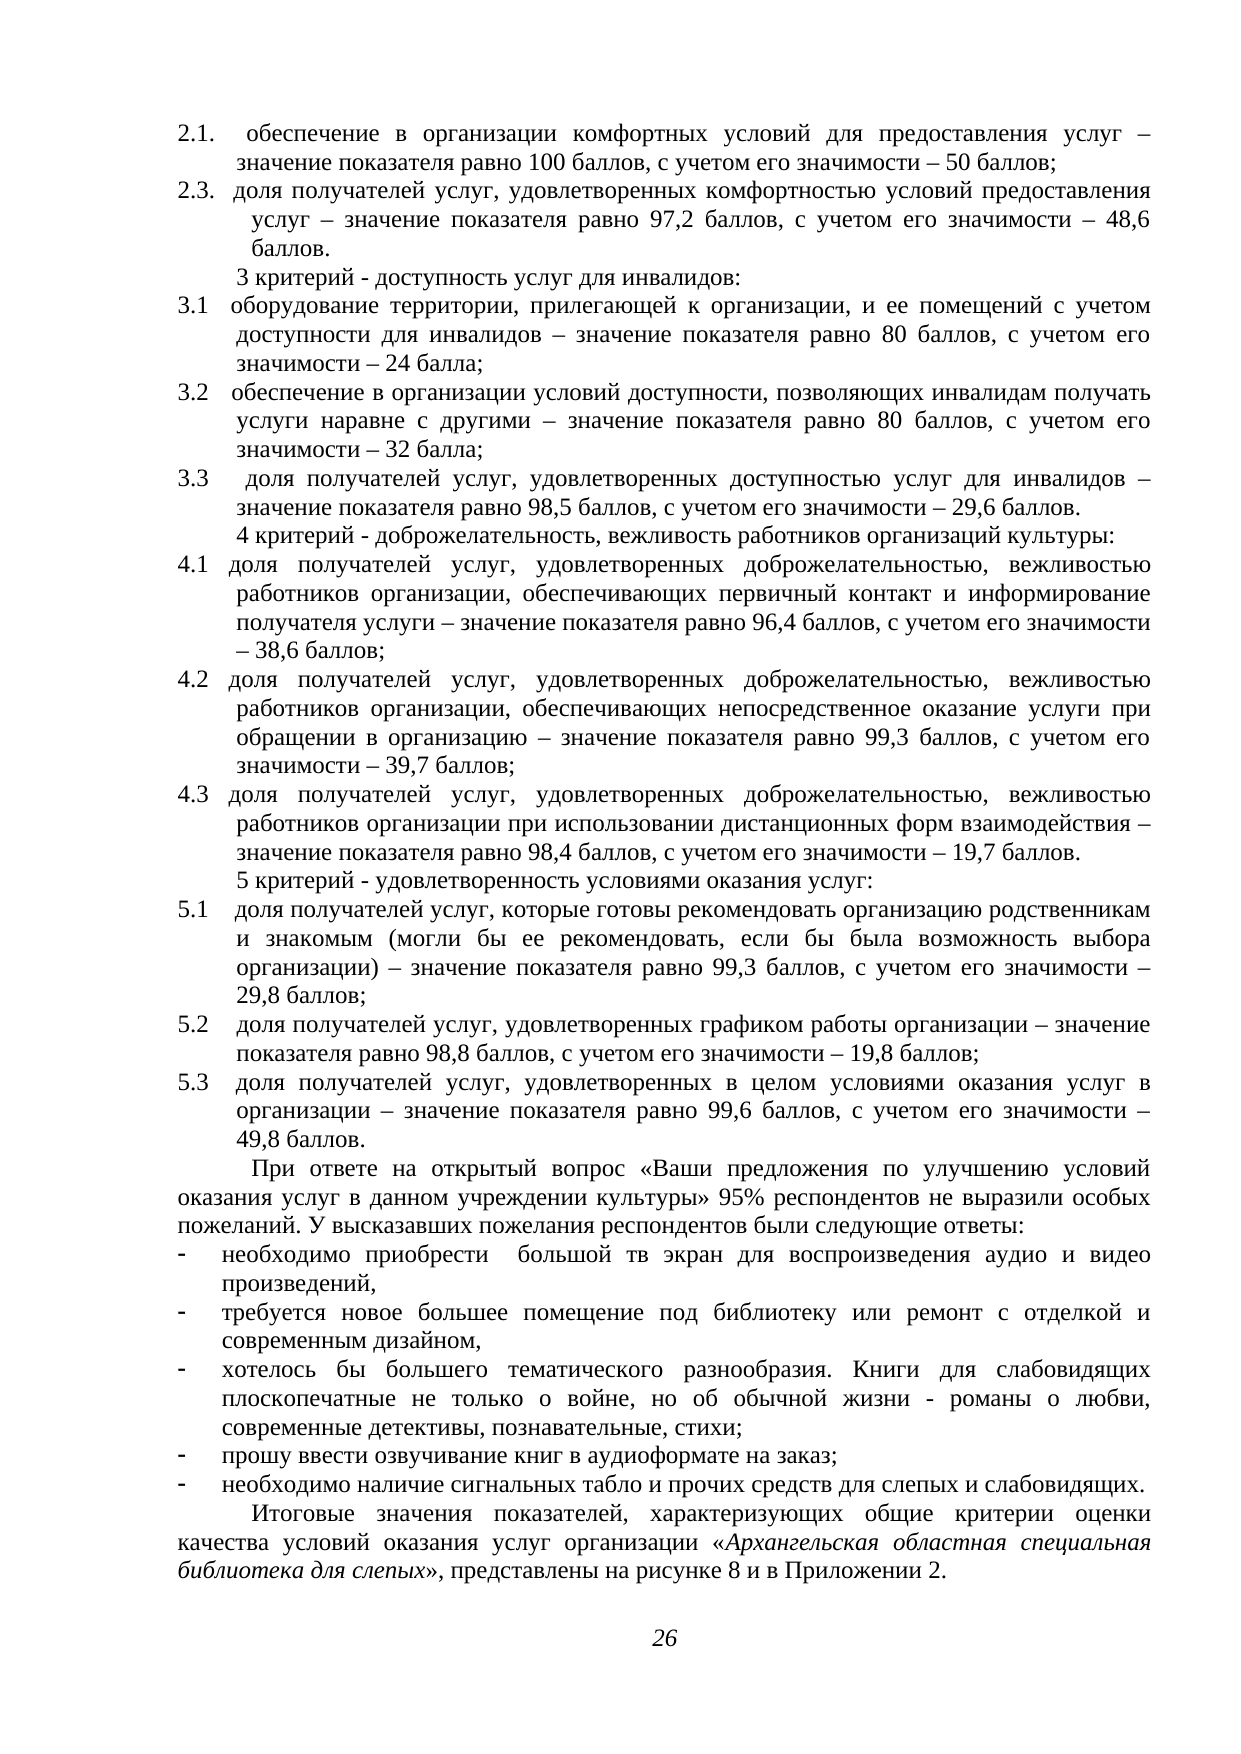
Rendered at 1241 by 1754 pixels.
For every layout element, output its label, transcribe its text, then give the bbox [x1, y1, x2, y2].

text 4.3 доля получателей услуг, удовлетворенных доброжелательностью, вежливостью работников организации при использовании дистанционных форм взаимодействия – значение показателя равно 98,4 баллов, с учетом его значимости – 19,7 баллов. [177, 779, 1152, 866]
text 4.2 доля получателей услуг, удовлетворенных доброжелательностью, вежливостью работников организации, обеспечивающих непосредственное оказание услуги при обращении в организацию – значение показателя равно 99,3 баллов, с учетом его значимости – 39,7 баллов; [177, 664, 1152, 779]
text 2.3. доля получателей услуг, удовлетворенных комфортностью условий предоставления услуг – значение показателя равно 97,2 баллов, с учетом его значимости – 48,6 баллов. [177, 176, 1152, 262]
text 3.1 оборудование территории, прилегающей к организации, и ее помещений с учетом доступности для инвалидов – значение показателя равно 80 баллов, с учетом его значимости – 24 балла; [177, 291, 1152, 377]
text 5.1 доля получателей услуг, которые готовы рекомендовать организацию родственникам и знакомым (могли бы ее рекомендовать, если бы была возможность выбора организации) – значение показателя равно 99,3 баллов, с учетом его значимости – 29,8 баллов; [177, 894, 1152, 1009]
text 4 критерий - доброжелательность, вежливость работников организаций культуры: [236, 521, 1152, 549]
text 2.1. обеспечение в организации комфортных условий для предоставления услуг – значение показателя равно 100 баллов, с учетом его значимости – 50 баллов; [177, 118, 1152, 176]
text 3.3 доля получателей услуг, удовлетворенных доступностью услуг для инвалидов – значение показателя равно 98,5 баллов, с учетом его значимости – 29,6 баллов. [177, 463, 1152, 521]
text 3.2 обеспечение в организации условий доступности, позволяющих инвалидам получать услуги наравне с другими – значение показателя равно 80 баллов, с учетом его значимости – 32 балла; [177, 377, 1152, 463]
list прошу ввести озвучивание книг в аудиоформате на заказ; [177, 1441, 1152, 1469]
text 5.2 доля получателей услуг, удовлетворенных графиком работы организации – значение показателя равно 98,8 баллов, с учетом его значимости – 19,8 баллов; [177, 1009, 1152, 1067]
text 5 критерий - удовлетворенность условиями оказания услуг: [236, 866, 1152, 894]
text Итоговые значения показателей, характеризующих общие критерии оценки качества условий оказания услуг организации «Архангельская областная специальная библиотека для слепых», представлены на рисунке 8 и в Приложении 2. [177, 1498, 1152, 1584]
list необходимо приобрести большой тв экран для воспроизведения аудио и видео произведений, [177, 1239, 1152, 1297]
list хотелось бы большего тематического разнообразия. Книги для слабовидящих плоскопечатные не только о войне, но об обычной жизни - романы о любви, современные детективы, познавательные, стихи; [177, 1354, 1152, 1441]
list 3 критерий - доступность услуг для инвалидов: [236, 262, 1152, 291]
text 4.1 доля получателей услуг, удовлетворенных доброжелательностью, вежливостью работников организации, обеспечивающих первичный контакт и информирование получателя услуги – значение показателя равно 96,4 баллов, с учетом его значимости – 38,6 баллов; [177, 549, 1152, 664]
text При ответе на открытый вопрос «Ваши предложения по улучшению условий оказания услуг в данном учреждении культуры» 95% респондентов не выразили особых пожеланий. У высказавших пожелания респондентов были следующие ответы: [177, 1153, 1152, 1239]
list требуется новое большее помещение под библиотеку или ремонт с отделкой и современным дизайном, [177, 1297, 1152, 1354]
text 5.3 доля получателей услуг, удовлетворенных в целом условиями оказания услуг в организации – значение показателя равно 99,6 баллов, с учетом его значимости – 49,8 баллов. [177, 1067, 1152, 1153]
list необходимо наличие сигнальных табло и прочих средств для слепых и слабовидящих. [177, 1469, 1152, 1498]
